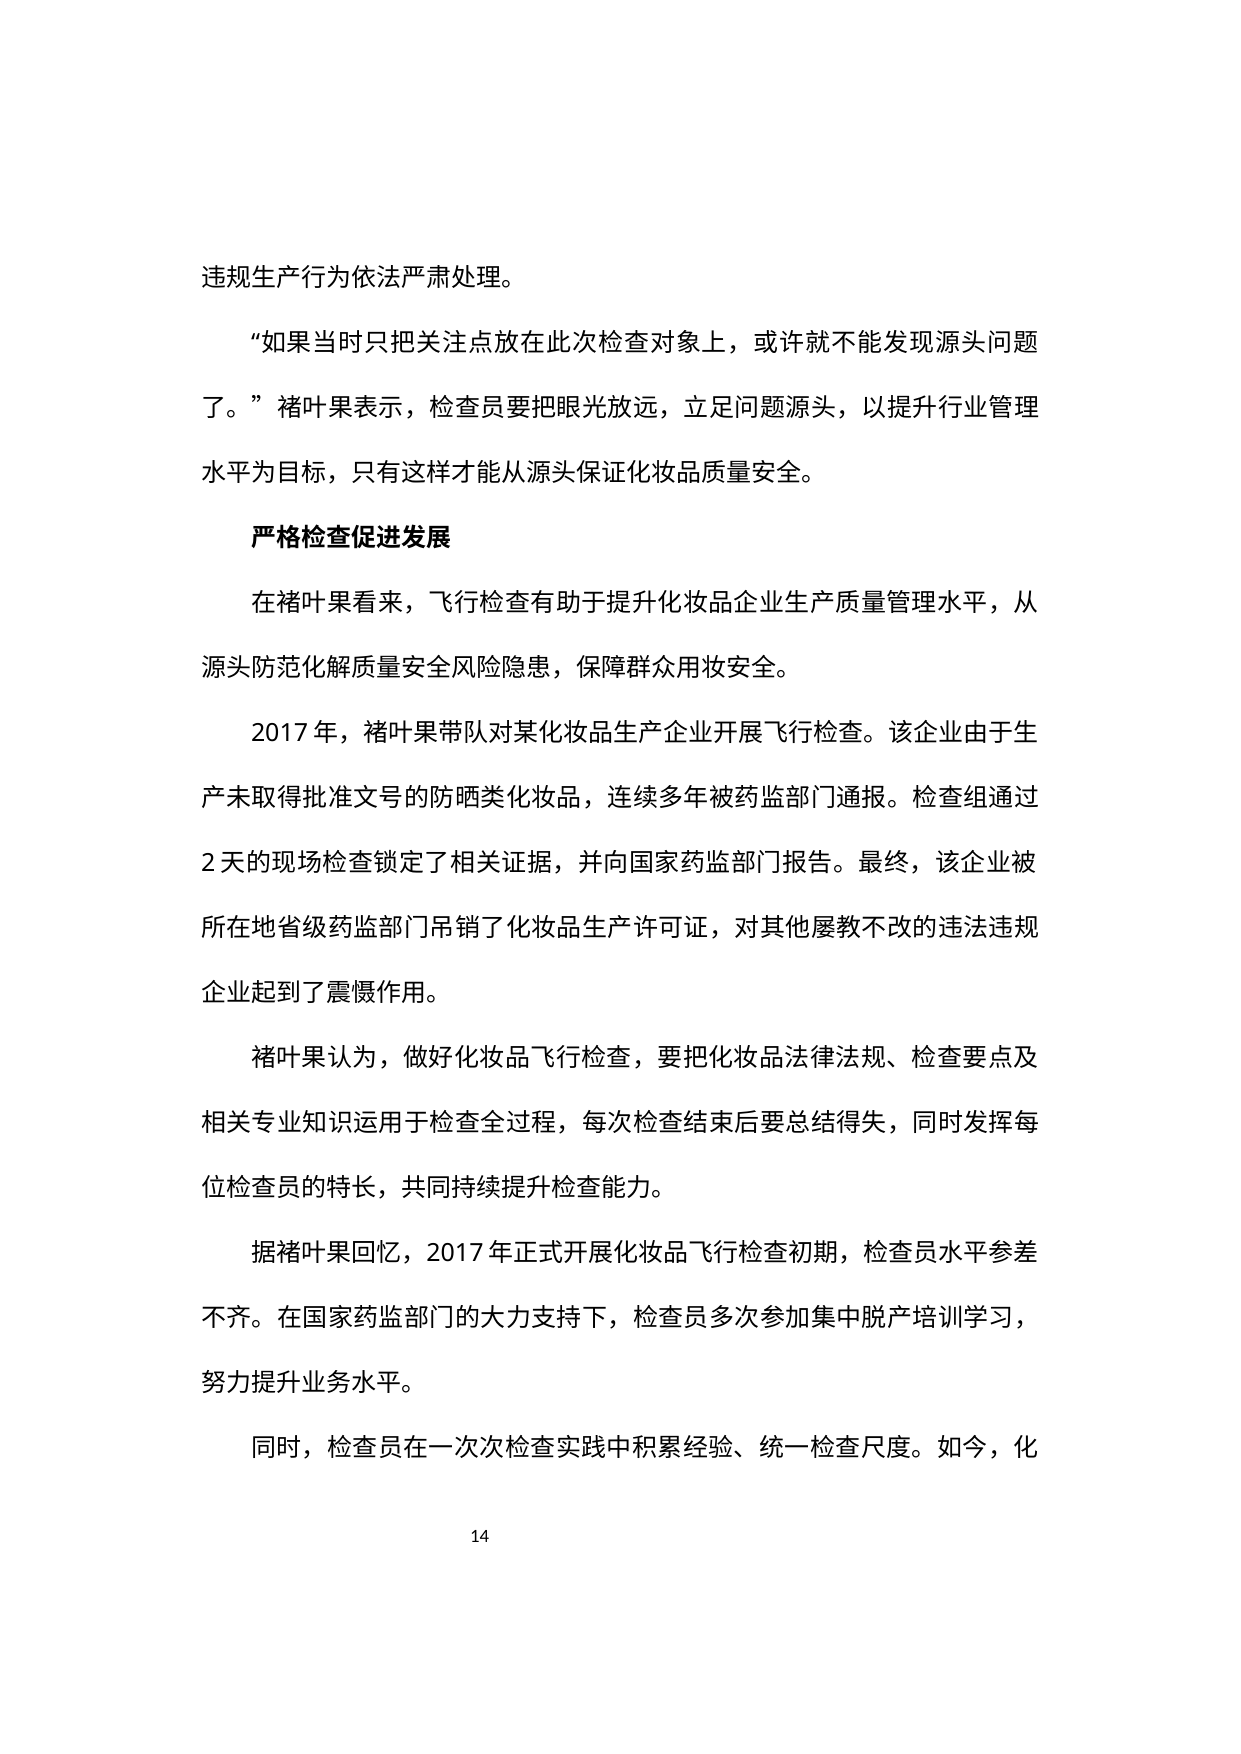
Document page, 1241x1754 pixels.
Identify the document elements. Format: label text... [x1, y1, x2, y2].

text 2017年，褚叶果带队对某化妆品生产企业开展飞行检查。该企业由于生产未取得批准文号的防晒类化妆品，连续多年被药监部门通报。检查组通过2天的现场检查锁定了相关证据，并向国家药监部门报告。最终，该企业被所在地省级药监部门吊销了化妆品生产许可证，对其他屡教不改的违法违规企业起到了震慑作用。 [201, 698, 1039, 1023]
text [201, 243, 1039, 308]
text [201, 1413, 1039, 1478]
text 褚叶果认为，做好化妆品飞行检查，要把化妆品法律法规、检查要点及相关专业知识运用于检查全过程，每次检查结束后要总结得失，同时发挥每位检查员的特长，共同持续提升检查能力。 [201, 1023, 1039, 1218]
text 在褚叶果看来，飞行检查有助于提升化妆品企业生产质量管理水平，从源头防范化解质量安全风险隐患，保障群众用妆安全。 [201, 568, 1039, 698]
text 严格检查促进发展 [201, 503, 1039, 568]
text 据褚叶果回忆，2017年正式开展化妆品飞行检查初期，检查员水平参差不齐。在国家药监部门的大力支持下，检查员多次参加集中脱产培训学习，努力提升业务水平。 [201, 1218, 1039, 1413]
text “如果当时只把关注点放在此次检查对象上，或许就不能发现源头问题了。”褚叶果表示，检查员要把眼光放远，立足问题源头，以提升行业管理水平为目标，只有这样才能从源头保证化妆品质量安全。 [201, 308, 1039, 503]
